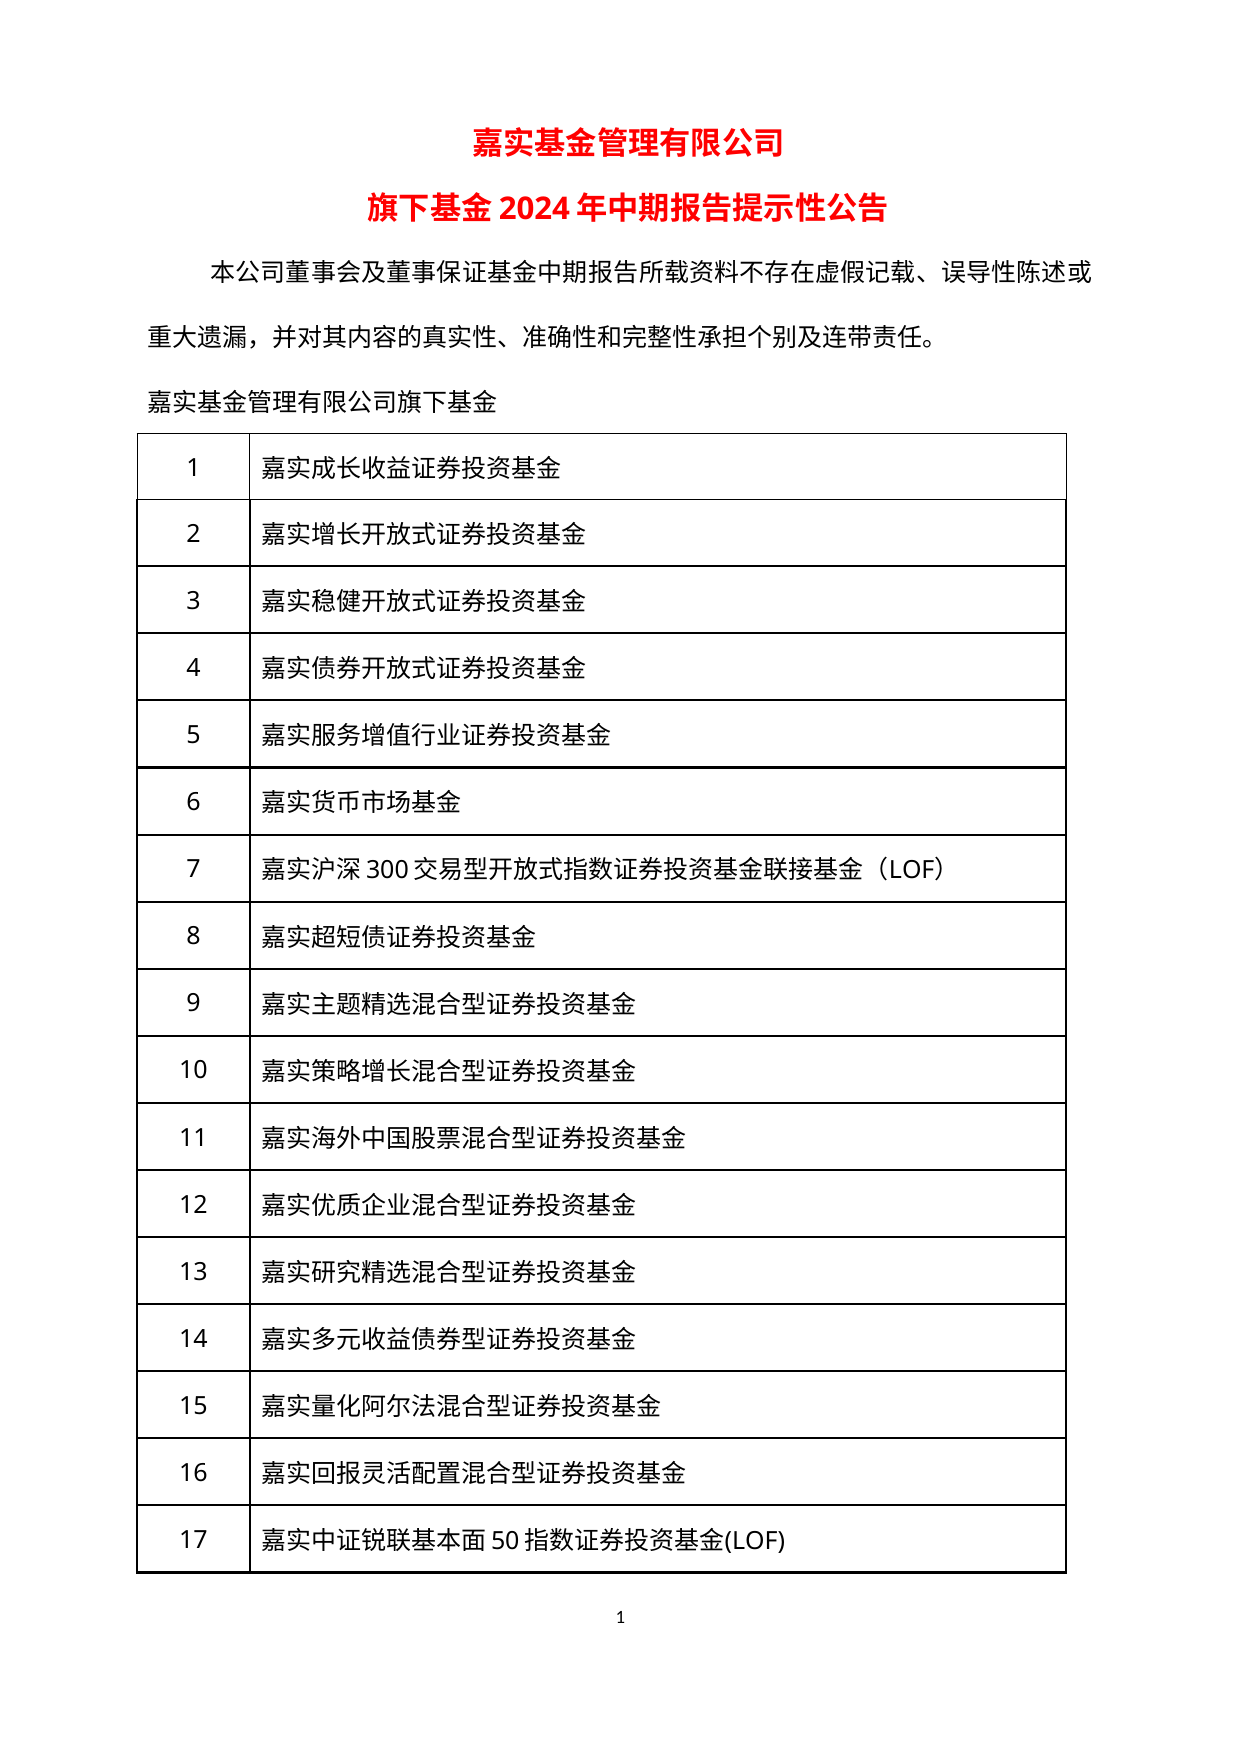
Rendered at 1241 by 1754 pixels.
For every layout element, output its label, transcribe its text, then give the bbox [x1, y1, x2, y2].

table_cell 5 [138, 701, 249, 766]
table_cell 嘉实超短债证券投资基金 [251, 903, 1065, 968]
table_cell 嘉实策略增长混合型证券投资基金 [251, 1037, 1065, 1102]
table_cell 嘉实多元收益债券型证券投资基金 [251, 1305, 1065, 1370]
table_cell 2 [138, 500, 249, 565]
table_cell 4 [138, 634, 249, 699]
table_cell 15 [138, 1372, 249, 1437]
table_cell 10 [138, 1037, 249, 1102]
table_cell 嘉实沪深300交易型开放式指数证券投资基金联接基金（LOF） [251, 836, 1065, 901]
table_cell 嘉实海外中国股票混合型证券投资基金 [251, 1104, 1065, 1169]
table_cell 嘉实优质企业混合型证券投资基金 [251, 1171, 1065, 1236]
table_cell 12 [138, 1171, 249, 1236]
table_cell 16 [138, 1439, 249, 1504]
table_cell 嘉实增长开放式证券投资基金 [251, 500, 1065, 565]
table_cell 8 [138, 903, 249, 968]
table_cell 嘉实服务增值行业证券投资基金 [251, 701, 1065, 766]
table_cell 嘉实中证锐联基本面50指数证券投资基金(LOF) [251, 1506, 1065, 1571]
table_cell 11 [138, 1104, 249, 1169]
table_cell 14 [138, 1305, 249, 1370]
table_cell 17 [138, 1506, 249, 1571]
table_cell 嘉实稳健开放式证券投资基金 [251, 567, 1065, 632]
table_cell 嘉实货币市场基金 [251, 769, 1065, 833]
text 嘉实基金管理有限公司 [148, 108, 1092, 173]
table_cell 嘉实主题精选混合型证券投资基金 [251, 970, 1065, 1035]
text 嘉实基金管理有限公司旗下基金 [148, 368, 1092, 433]
text 本公司董事会及董事保证基金中期报告所载资料不存在虚假记载、误导性陈述或重大遗漏，并对其内容的真实性、准确性和完整性承担个别及连带责任。 [148, 238, 1092, 368]
table_cell 嘉实回报灵活配置混合型证券投资基金 [251, 1439, 1065, 1504]
table_cell 9 [138, 970, 249, 1035]
table_cell 6 [138, 769, 249, 833]
table_cell 嘉实债券开放式证券投资基金 [251, 634, 1065, 699]
text 旗下基金2024年中期报告提示性公告 [148, 173, 1092, 238]
table_header 嘉实成长收益证券投资基金 [250, 434, 1066, 499]
table_cell 嘉实研究精选混合型证券投资基金 [251, 1238, 1065, 1303]
table_cell 嘉实量化阿尔法混合型证券投资基金 [251, 1372, 1065, 1437]
table_cell 3 [138, 567, 249, 632]
table_cell 13 [138, 1238, 249, 1303]
table_header 1 [138, 434, 249, 499]
table_cell 7 [138, 836, 249, 901]
